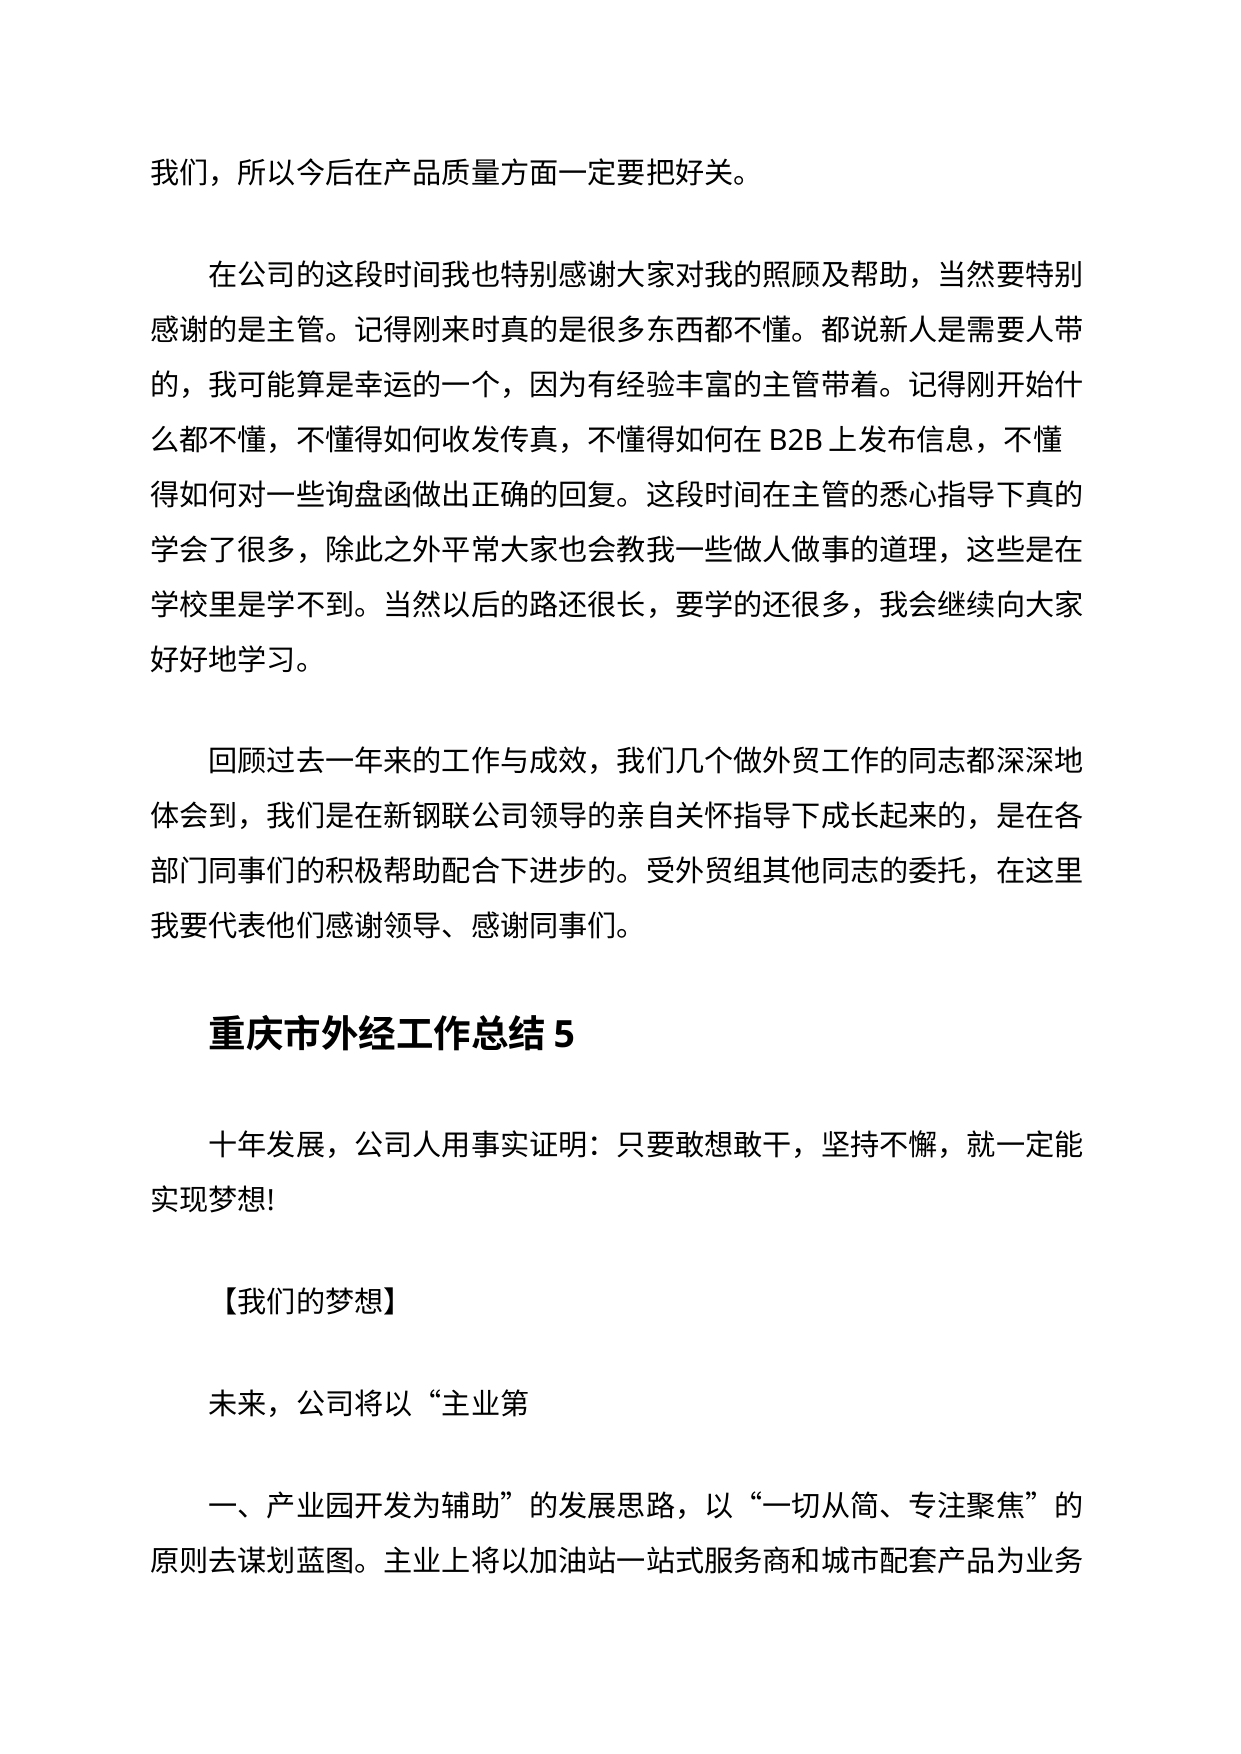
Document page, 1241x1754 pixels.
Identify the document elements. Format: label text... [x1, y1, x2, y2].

text 重庆市外经工作总结5 [150, 1004, 1090, 1059]
text 未来，公司将以“主业第 [150, 1381, 1090, 1423]
text 在公司的这段时间我也特别感谢大家对我的照顾及帮助，当然要特别感谢的是主管。记得刚来时真的是很多东西都不懂。都说新人是需要人带的，我可能算是幸运的一个，因为有经验丰富的主管带着。记得刚开始什么都不懂，不懂得如何收发传真，不懂得如何在B2B上发布信息，不懂得如何对一些询盘函做出正确的回复。这段时间在主管的悉心指导下真的学会了很多，除此之外平常大家也会教我一些做人做事的道理，这些是在学校里是学不到。当然以后的路还很长，要学的还很多，我会继续向大家好好地学习。 [150, 252, 1090, 678]
text 回顾过去一年来的工作与成效，我们几个做外贸工作的同志都深深地体会到，我们是在新钢联公司领导的亲自关怀指导下成长起来的，是在各部门同事们的积极帮助配合下进步的。受外贸组其他同志的委托，在这里我要代表他们感谢领导、感谢同事们。 [150, 738, 1090, 945]
text 十年发展，公司人用事实证明：只要敢想敢干，坚持不懈，就一定能实现梦想! [150, 1122, 1090, 1219]
text 【我们的梦想】 [150, 1279, 1090, 1321]
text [150, 1482, 1090, 1579]
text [150, 150, 1090, 192]
